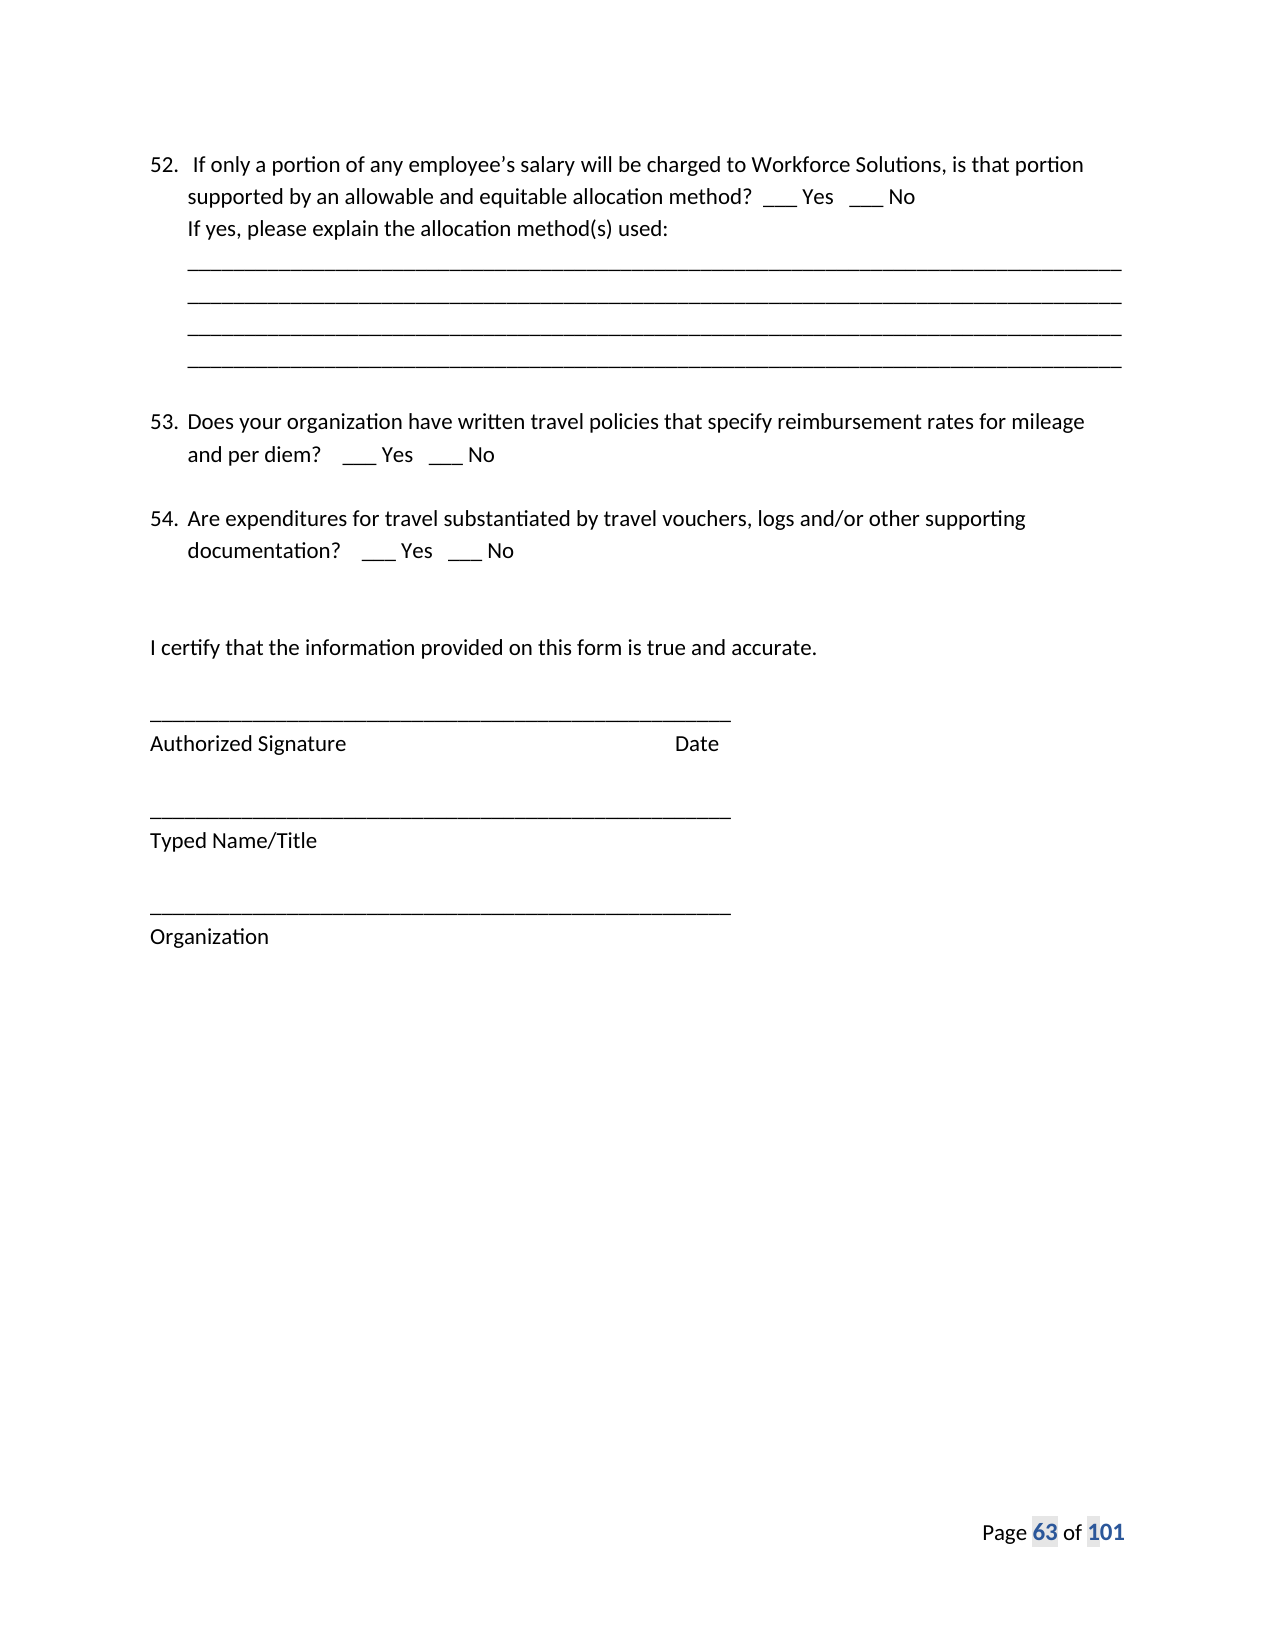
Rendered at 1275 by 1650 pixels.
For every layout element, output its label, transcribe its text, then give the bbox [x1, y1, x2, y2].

list Are expenditures for travel substantiated by travel vouchers, logs and/or other supporting documentation? ___ Yes ___ No [150, 504, 1125, 564]
list If yes, please explain the allocation method(s) used: __________________________________________________________________________________ [187, 214, 1125, 274]
text Organization [150, 922, 1125, 951]
list If only a portion of any employee’s salary will be charged to Workforce Solutions, is that portion supported by an allowable and equitable allocation method? ___ Yes ___ No [150, 150, 1125, 210]
list ____________________________________________________________________________________________________________________________________________________________________ __________________________________________________________________________________ [187, 279, 1125, 371]
text ___________________________________________________ [150, 794, 1125, 822]
text ___________________________________________________ [150, 697, 1125, 725]
list Does your organization have written travel policies that specify reimbursement rates for mileage and per diem? ___ Yes ___ No [150, 407, 1125, 468]
text ___________________________________________________ [150, 890, 1125, 918]
text Authorized Signature Date [150, 729, 1125, 757]
text Typed Name/Title [150, 826, 1125, 854]
text I certify that the information provided on this form is true and accurate. [150, 633, 1125, 661]
